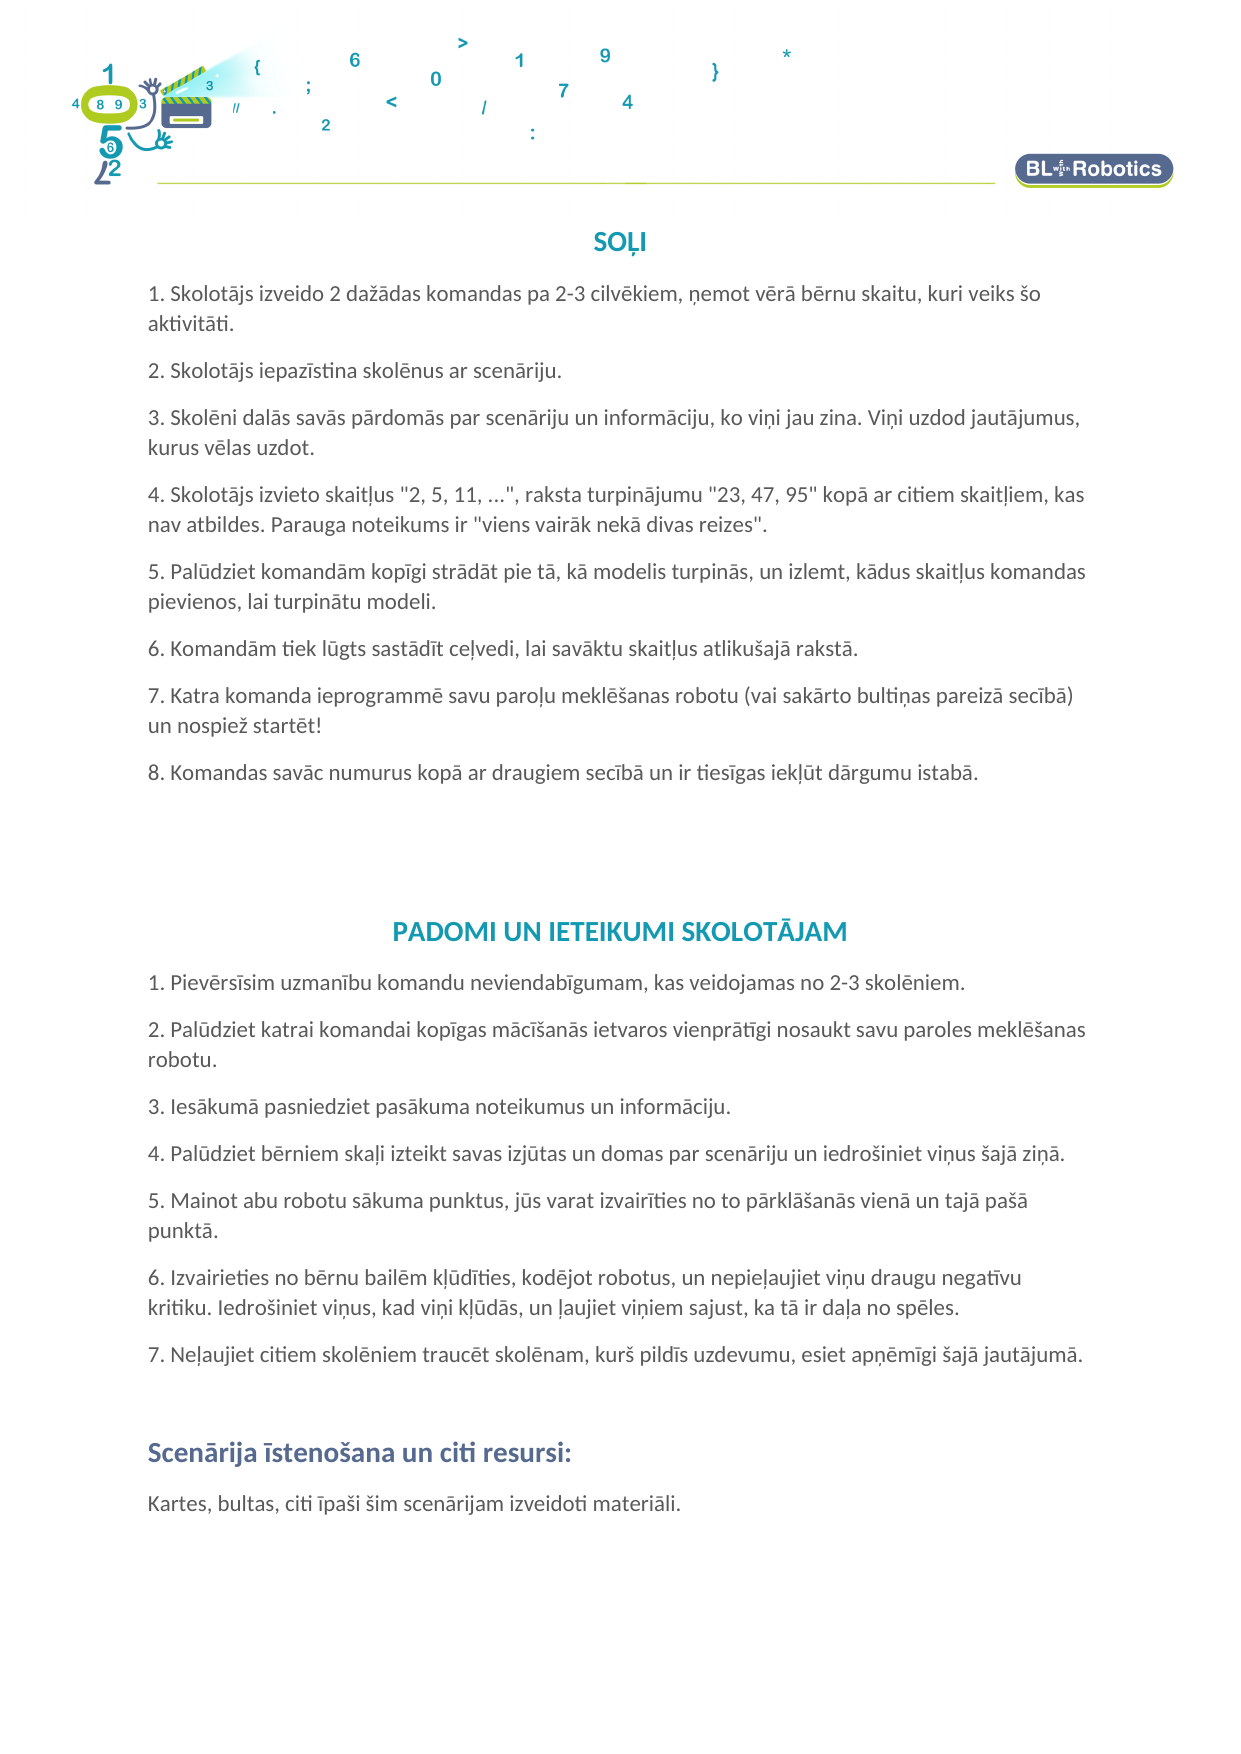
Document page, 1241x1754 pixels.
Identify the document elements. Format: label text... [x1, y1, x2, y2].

subtitle Soļi [148, 217, 1092, 259]
text 2. Skolotājs iepazīstina skolēnus ar scenāriju. [148, 356, 1092, 384]
text 4. Skolotājs izvieto skaitļus "2, 5, 11, ...", raksta turpinājumu "23, 47, 95" kopā ar citiem skaitļiem, kas nav atbildes. Parauga noteikums ir "viens vairāk nekā divas reizes". [148, 480, 1092, 538]
picture [4, 7, 1214, 217]
text 6. Izvairieties no bērnu bailēm kļūdīties, kodējot robotus, un nepieļaujiet viņu draugu negatīvu kritiku. Iedrošiniet viņus, kad viņi kļūdās, un ļaujiet viņiem sajust, ka tā ir daļa no spēles. [148, 1263, 1092, 1321]
text 7. Katra komanda ieprogrammē savu paroļu meklēšanas robotu (vai sakārto bultiņas pareizā secībā) un nospiež startēt! [148, 681, 1092, 739]
subtitle PADOMI UN IETEIKUMI SKOLOTĀJAM [148, 913, 1092, 949]
text 5. Mainot abu robotu sākuma punktus, jūs varat izvairīties no to pārklāšanās vienā un tajā pašā punktā. [148, 1186, 1092, 1244]
text 6. Komandām tiek lūgts sastādīt ceļvedi, lai savāktu skaitļus atlikušajā rakstā. [148, 634, 1092, 662]
text 8. Komandas savāc numurus kopā ar draugiem secībā un ir tiesīgas iekļūt dārgumu istabā. [148, 758, 1092, 786]
text Scenārija īstenošana un citi resursi: [148, 1434, 1092, 1469]
text 3. Iesākumā pasniedziet pasākuma noteikumus un informāciju. [148, 1092, 1092, 1120]
text 7. Neļaujiet citiem skolēniem traucēt skolēnam, kurš pildīs uzdevumu, esiet apņēmīgi šajā jautājumā. [148, 1340, 1092, 1368]
text Kartes, bultas, citi īpaši šim scenārijam izveidoti materiāli. [148, 1489, 1092, 1517]
text 2. Palūdziet katrai komandai kopīgas mācīšanās ietvaros vienprātīgi nosaukt savu paroles meklēšanas robotu. [148, 1015, 1092, 1073]
text 1. Pievērsīsim uzmanību komandu neviendabīgumam, kas veidojamas no 2-3 skolēniem. [148, 968, 1092, 996]
text 3. Skolēni dalās savās pārdomās par scenāriju un informāciju, ko viņi jau zina. Viņi uzdod jautājumus, kurus vēlas uzdot. [148, 403, 1092, 461]
text 1. Skolotājs izveido 2 dažādas komandas pa 2-3 cilvēkiem, ņemot vērā bērnu skaitu, kuri veiks šo aktivitāti. [148, 279, 1092, 337]
text 4. Palūdziet bērniem skaļi izteikt savas izjūtas un domas par scenāriju un iedrošiniet viņus šajā ziņā. [148, 1139, 1092, 1167]
text 5. Palūdziet komandām kopīgi strādāt pie tā, kā modelis turpinās, un izlemt, kādus skaitļus komandas pievienos, lai turpinātu modeli. [148, 557, 1092, 615]
